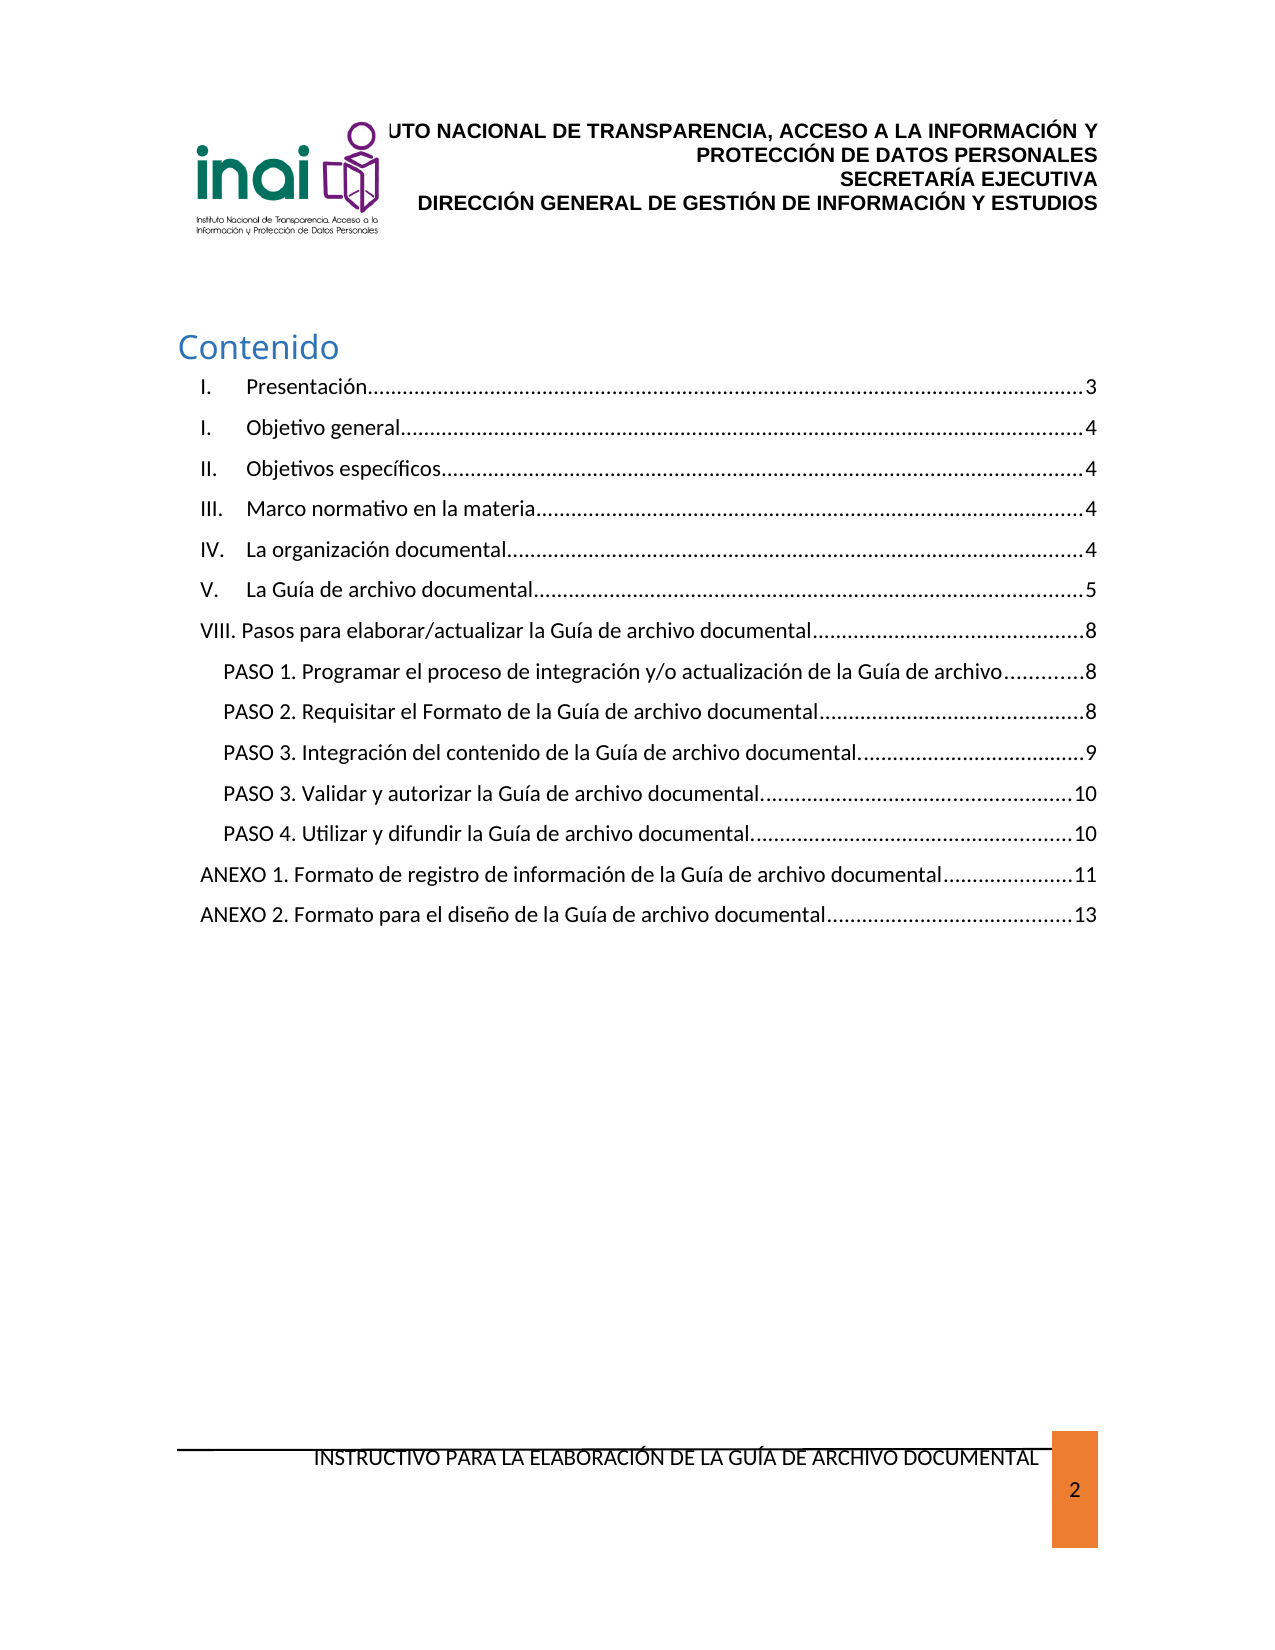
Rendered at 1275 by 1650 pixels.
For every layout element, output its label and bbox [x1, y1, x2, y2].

picture [177, 98, 390, 261]
